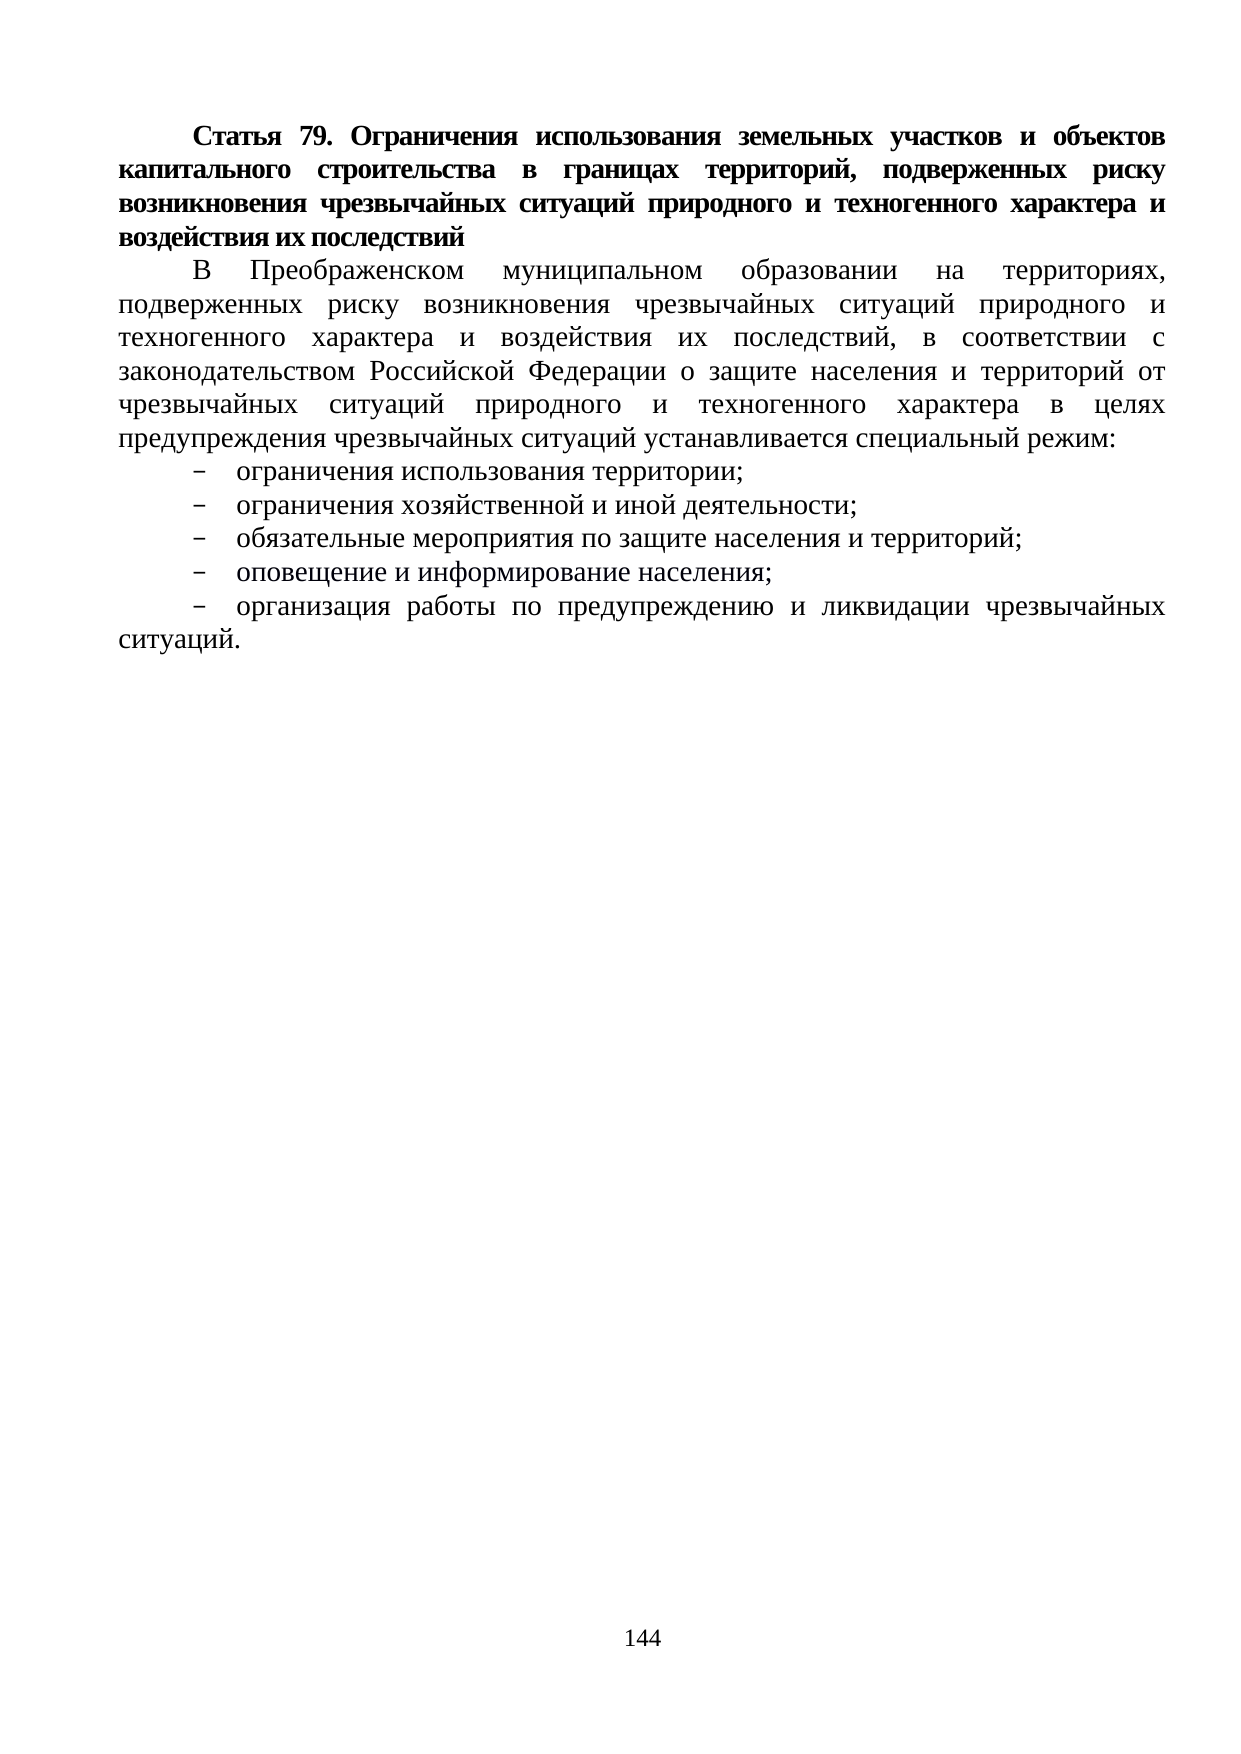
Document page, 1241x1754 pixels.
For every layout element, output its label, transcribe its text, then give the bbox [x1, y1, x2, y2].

list ограничения хозяйственной и иной деятельности; [118, 487, 1167, 521]
subtitle Статья 79. Ограничения использования земельных участков и объектов капитального строительства в границах территорий, подверженных риску возникновения чрезвычайных ситуаций природного и техногенного характера и воздействия их последствий [118, 118, 1167, 252]
list обязательные мероприятия по защите населения и территорий; [118, 521, 1167, 554]
text В Преображенском муниципальном образовании на территориях, подверженных риску возникновения чрезвычайных ситуаций природного и техногенного характера и воздействия их последствий, в соответствии с законодательством Российской Федерации о защите населения и территорий от чрезвычайных ситуаций природного и техногенного характера в целях предупреждения чрезвычайных ситуаций устанавливается специальный режим: [118, 252, 1167, 453]
list ограничения использования территории; [118, 453, 1167, 487]
list оповещение и информирование населения; [118, 554, 1167, 588]
list организация работы по предупреждению и ликвидации чрезвычайных ситуаций. [118, 588, 1167, 655]
